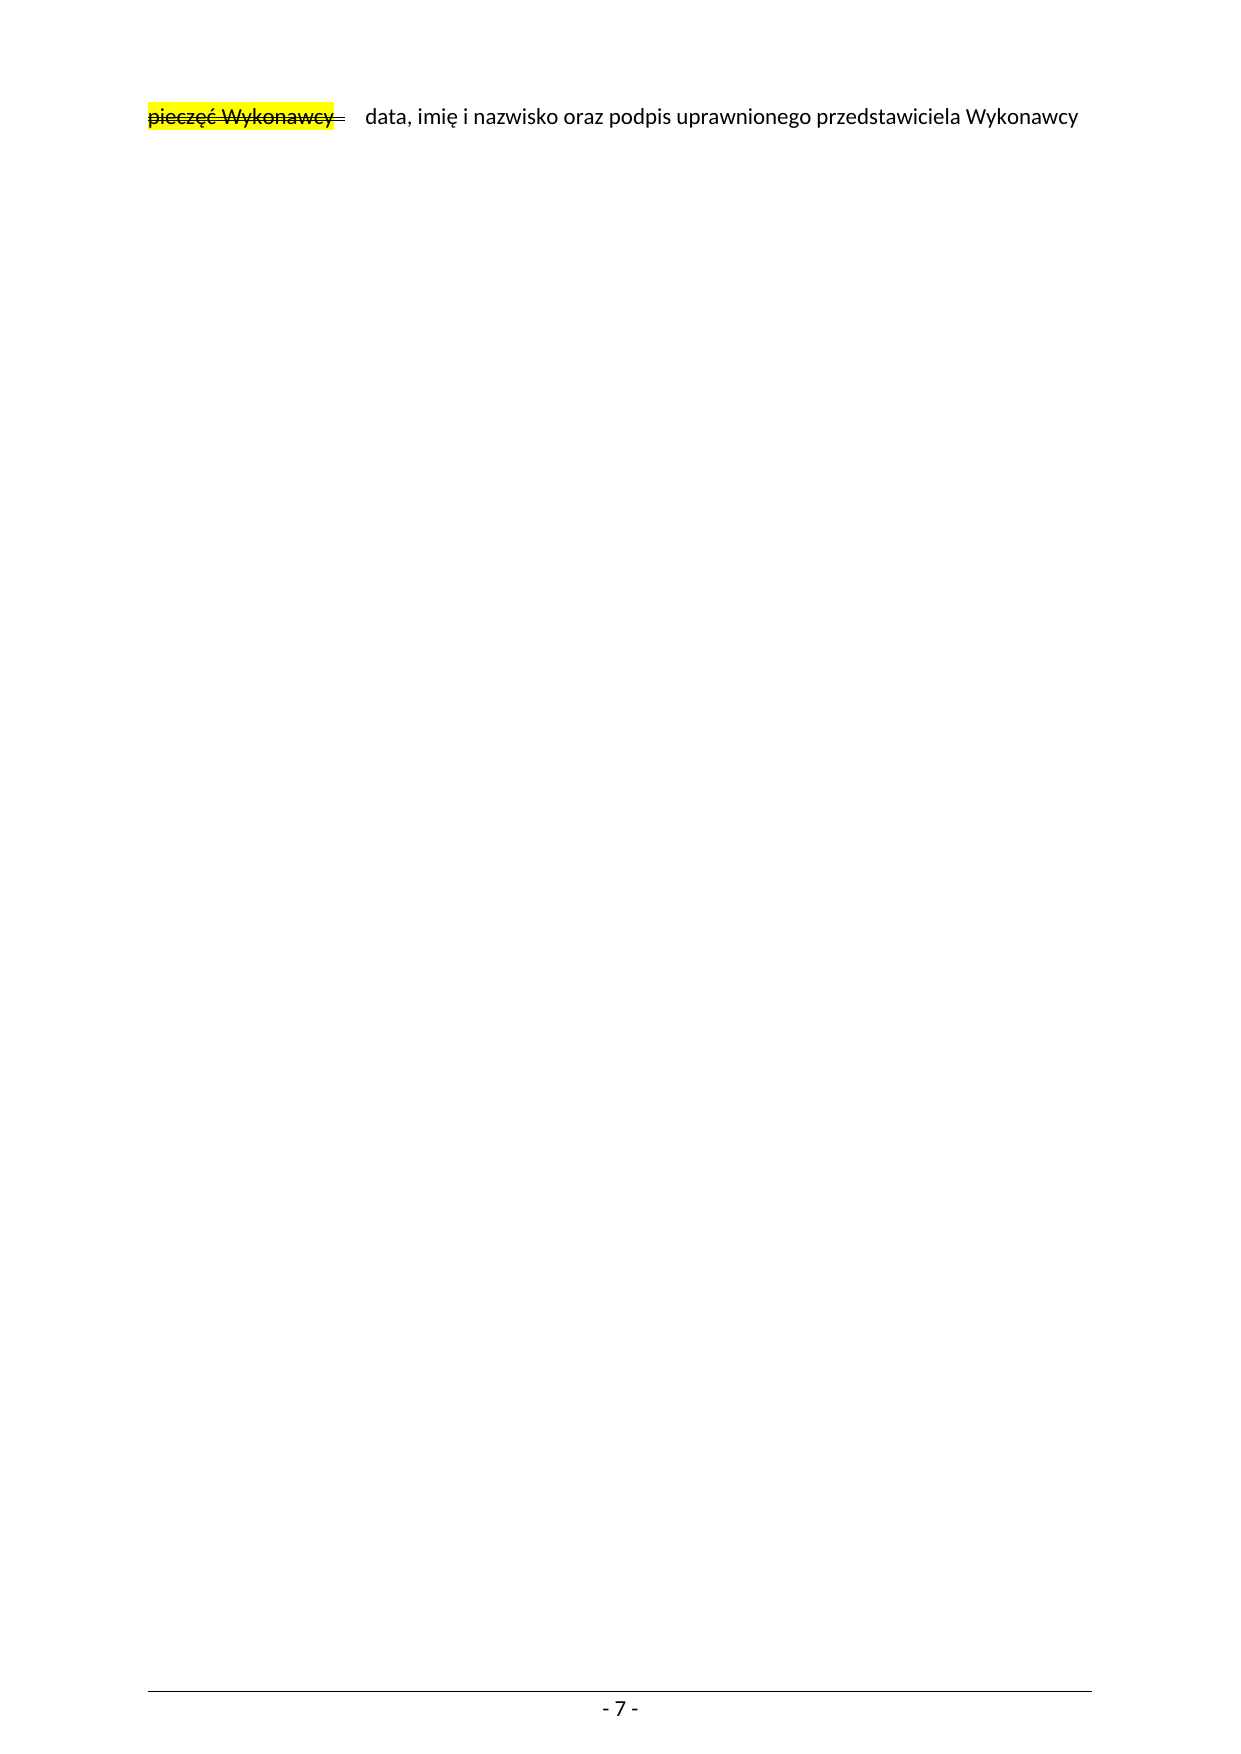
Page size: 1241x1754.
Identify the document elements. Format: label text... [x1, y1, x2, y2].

text pieczęć Wykonawcy data, imię i nazwisko oraz podpis uprawnionego przedstawiciela Wykonawcy [334, 102, 1092, 130]
